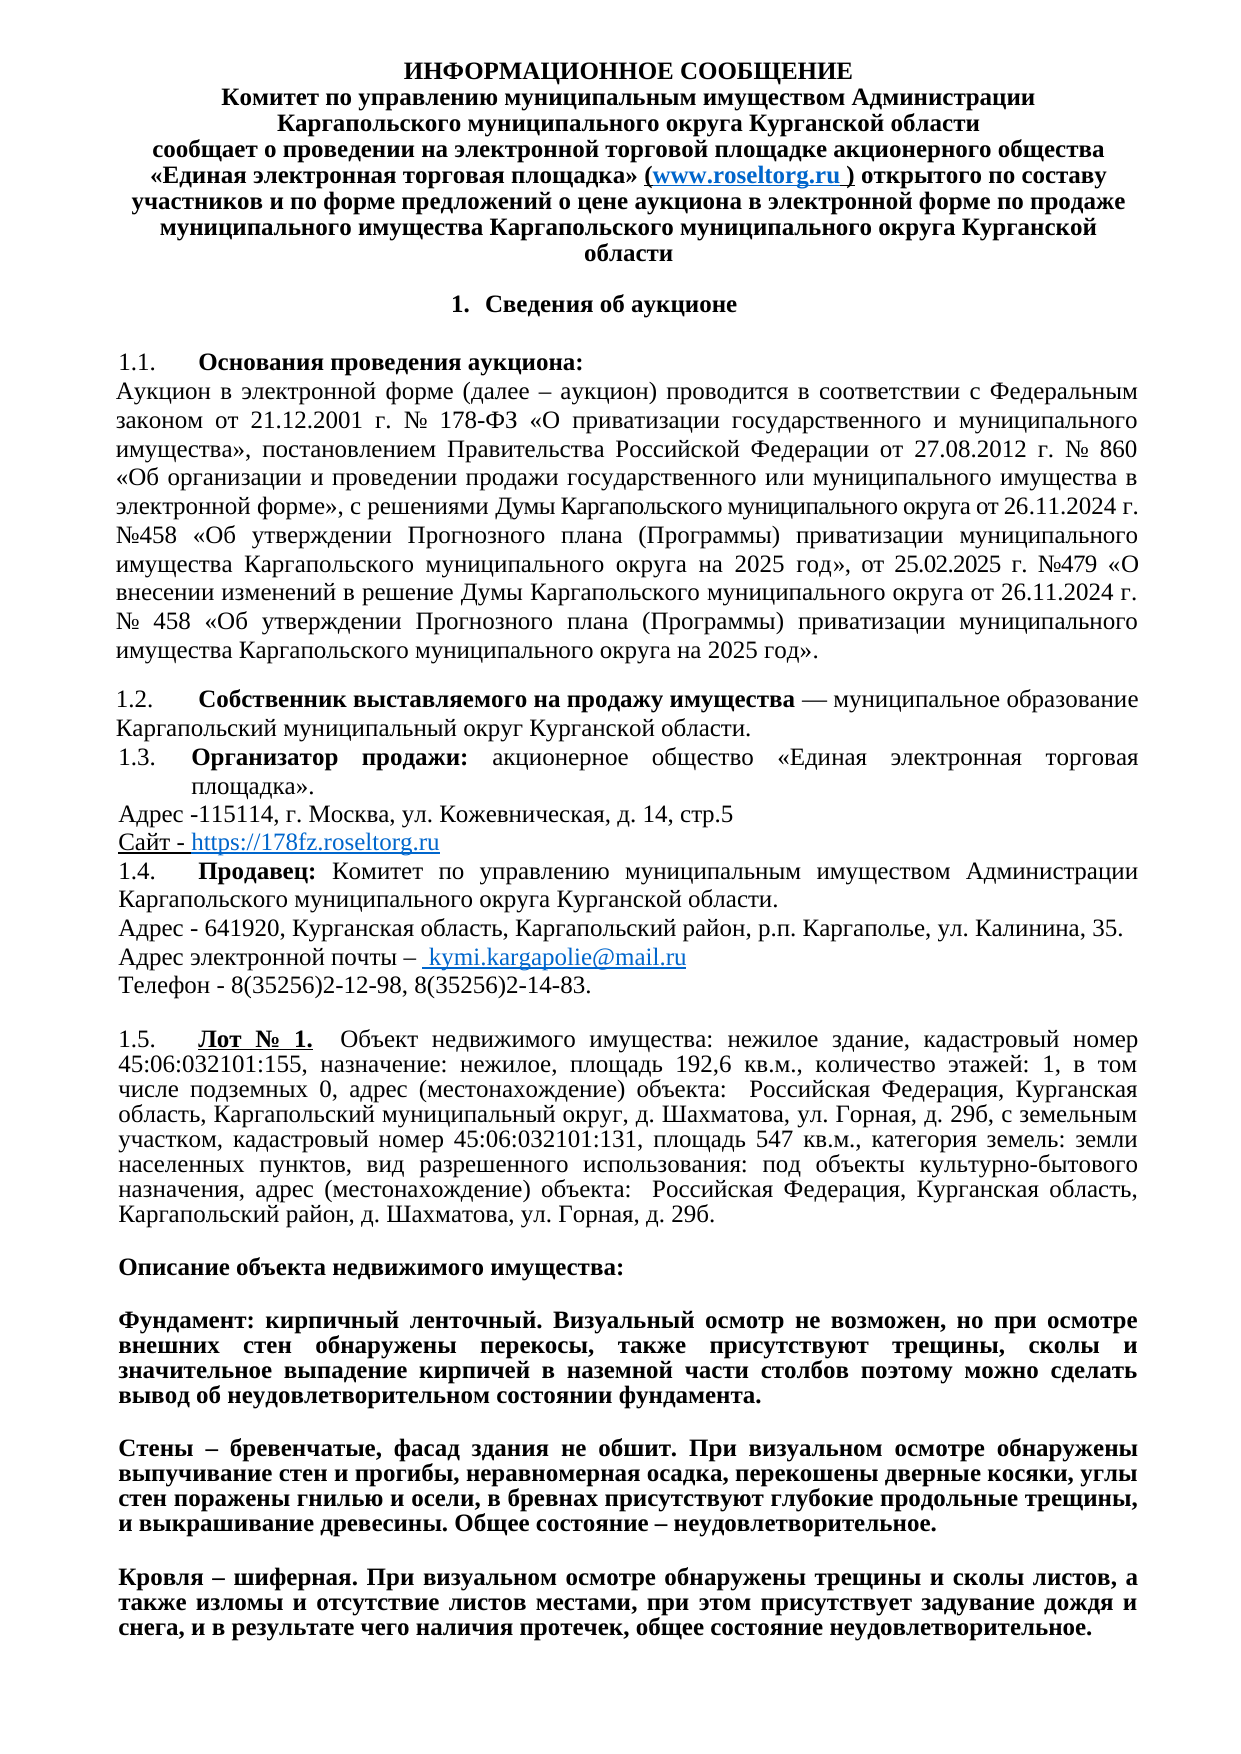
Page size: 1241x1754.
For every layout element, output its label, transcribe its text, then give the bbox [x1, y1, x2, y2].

text Описание объекта недвижимого имущества: [118, 1255, 1139, 1280]
text Адрес -115114, г. Москва, ул. Кожевническая, д. 14, стр.5 [118, 799, 1139, 828]
text Адрес электронной почты – kymi.kargapolie@mail.ru [118, 942, 1139, 971]
text Кровля – шиферная. При визуальном осмотре обнаружены трещины и сколы листов, а также изломы и отсутствие листов местами, при этом присутствует задувание дождя и снега, и в результате чего наличия протечек, общее состояние неудовлетворительное. [118, 1565, 1139, 1640]
list Аукцион в электронной форме (далее – аукцион) проводится в соответствии с Федеральным законом от 21.12.2001 г. № 178-ФЗ «О приватизации государственного и муниципального имущества», постановлением Правительства Российской Федерации от 27.08.2012 г. № 860 «Об организации и проведении продажи государственного или муниципального имущества в электронной форме», с решениями Думы Каргапольского муниципального округа от 26.11.2024 г. №458 «Об утверждении Прогнозного плана (Программы) приватизации муниципального имущества Каргапольского муниципального округа на 2025 год», от 25.02.2025 г. №479 «О внесении изменений в решение Думы Каргапольского муниципального округа от 26.11.2024 г. № 458 «Об утверждении Прогнозного плана (Программы) приватизации муниципального имущества Каргапольского муниципального округа на 2025 год». [116, 376, 1139, 664]
list Лот № 1. Объект недвижимого имущества: нежилое здание, кадастровый номер 45:06:032101:155, назначение: нежилое, площадь 192,6 кв.м., количество этажей: 1, в том числе подземных 0, адрес (местонахождение) объекта: Российская Федерация, Курганская область, Каргапольский муниципальный округ, д. Шахматова, ул. Горная, д. 29б, с земельным участком, кадастровый номер 45:06:032101:131, площадь 547 кв.м., категория земель: земли населенных пунктов, вид разрешенного использования: под объекты культурно-бытового назначения, адрес (местонахождение) объекта: Российская Федерация, Курганская область, Каргапольский район, д. Шахматова, ул. Горная, д. 29б. [118, 1027, 1139, 1227]
text Фундамент: кирпичный ленточный. Визуальный осмотр не возможен, но при осмотре внешних стен обнаружены перекосы, также присутствуют трещины, сколы и значительное выпадение кирпичей в наземной части столбов поэтому можно сделать вывод об неудовлетворительном состоянии фундамента. [118, 1308, 1139, 1408]
text Каргапольского муниципального округа Курганской области сообщает о проведении на электронной торговой площадке акционерного общества «Единая электронная торговая площадка» (www.roseltorg.ru ) открытого по составу участников и по форме предложений о цене аукциона в электронной форме по продаже муниципального имущества Каргапольского муниципального округа Курганской области [118, 110, 1139, 266]
text ИНФОРМАЦИОННОЕ СООБЩЕНИЕ [118, 59, 1139, 84]
list Основания проведения аукциона: [118, 347, 1181, 376]
text Стены – бревенчатые, фасад здания не обшит. При визуальном осмотре обнаружены выпучивание стен и прогибы, неравномерная осадка, перекошены дверные косяки, углы стен поражены гнилью и осели, в бревнах присутствуют глубокие продольные трещины, и выкрашивание древесины. Общее состояние – неудовлетворительное. [118, 1437, 1139, 1537]
text Комитет по управлению муниципальным имуществом Администрации [118, 84, 1139, 110]
text Сайт - https://178fz.roseltorg.ru [118, 828, 1139, 857]
list Сведения об аукционе [451, 292, 1139, 317]
list Организатор продажи: акционерное общество «Единая электронная торговая площадка». [118, 742, 1139, 799]
text Адрес - 641920, Курганская область, Каргапольский район, р.п. Каргаполье, ул. Калинина, 35. [118, 914, 1139, 942]
list Собственник выставляемого на продажу имущества — муниципальное образование Каргапольский муниципальный округ Курганской области. [116, 684, 1139, 742]
text Телефон - 8(35256)2-12-98, 8(35256)2-14-83. [118, 971, 1139, 999]
list Продавец: Комитет по управлению муниципальным имуществом Администрации Каргапольского муниципального округа Курганской области. [118, 857, 1139, 914]
